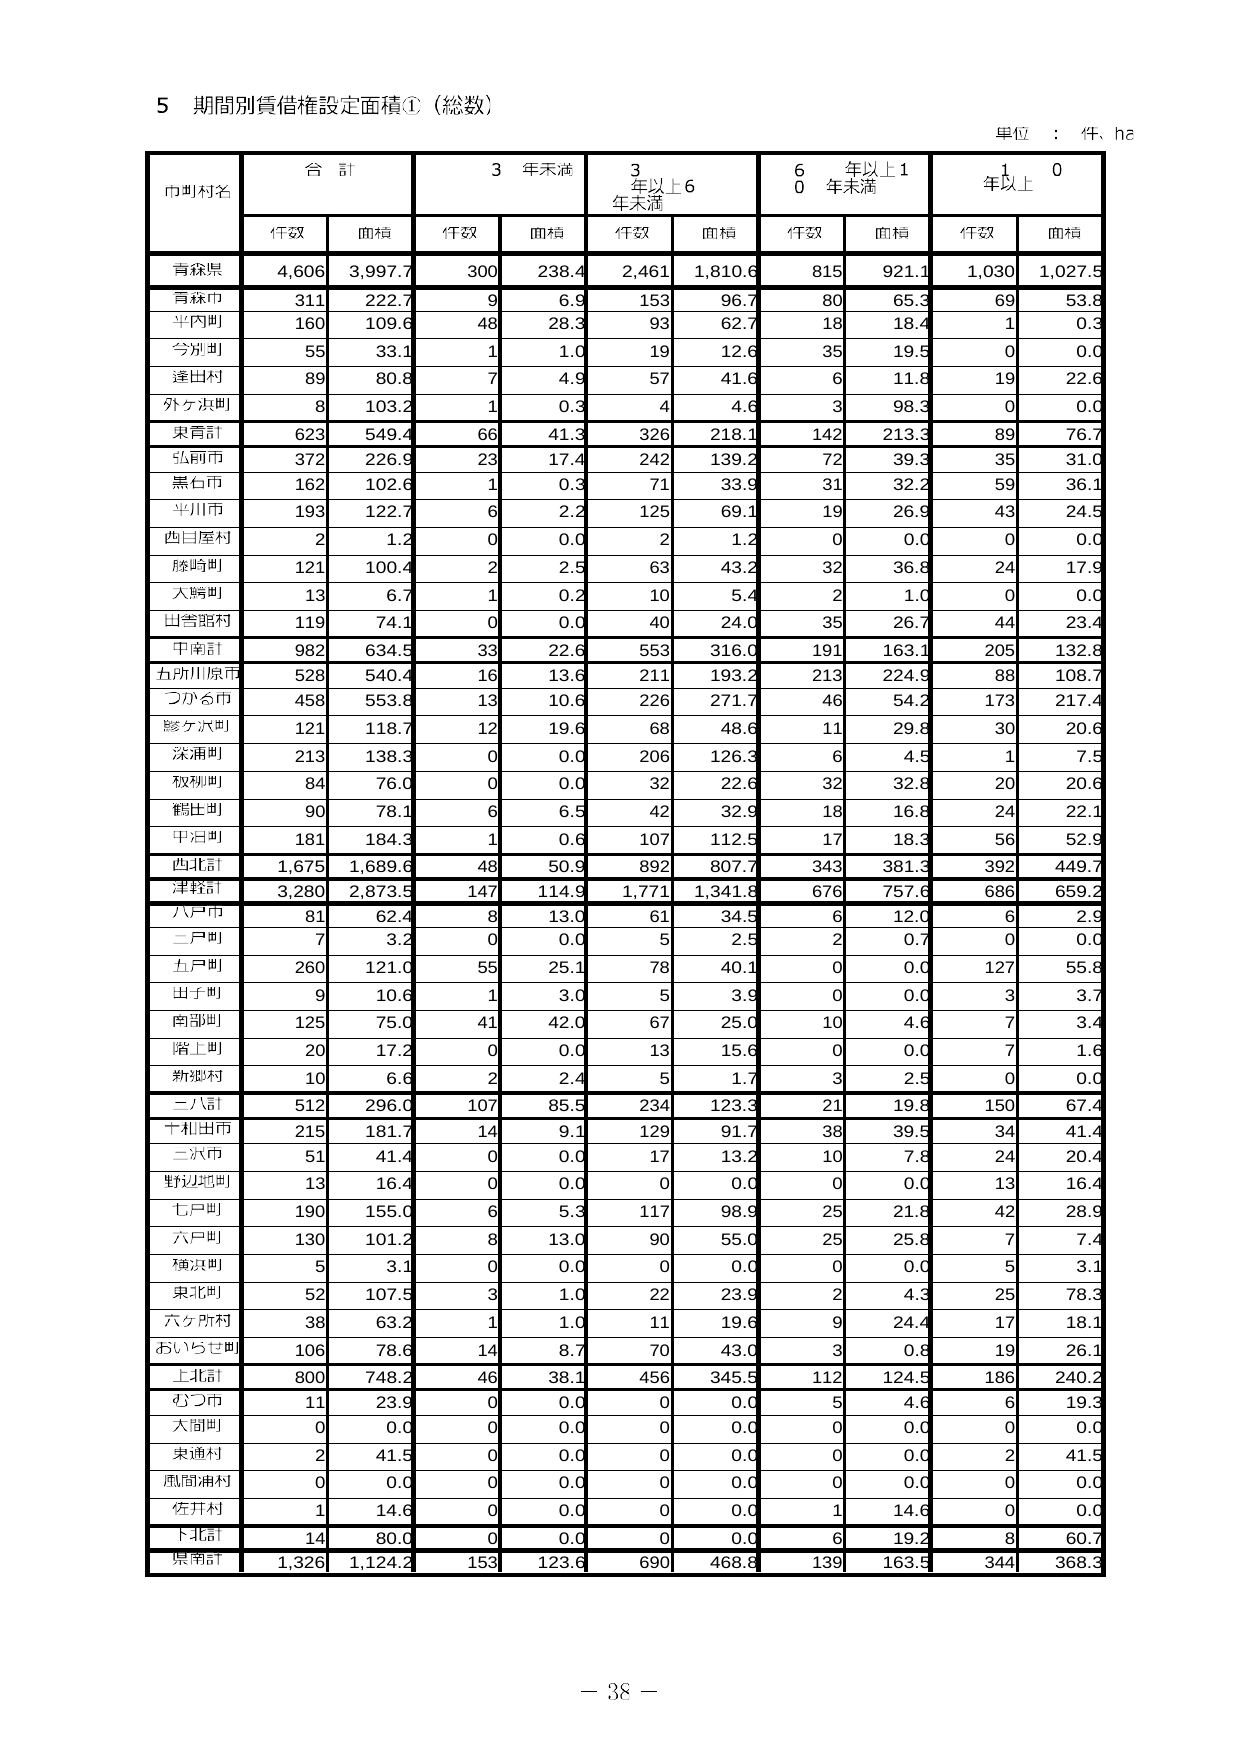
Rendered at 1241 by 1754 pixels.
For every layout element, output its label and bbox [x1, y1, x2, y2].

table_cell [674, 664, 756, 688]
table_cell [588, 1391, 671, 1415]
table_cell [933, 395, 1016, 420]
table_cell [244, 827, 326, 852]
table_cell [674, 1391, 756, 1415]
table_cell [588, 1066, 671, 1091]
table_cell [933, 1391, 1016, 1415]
picture [530, 227, 564, 239]
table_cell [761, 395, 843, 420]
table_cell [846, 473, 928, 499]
picture [193, 95, 421, 115]
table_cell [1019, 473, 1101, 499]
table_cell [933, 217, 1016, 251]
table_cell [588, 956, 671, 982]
picture [173, 451, 223, 464]
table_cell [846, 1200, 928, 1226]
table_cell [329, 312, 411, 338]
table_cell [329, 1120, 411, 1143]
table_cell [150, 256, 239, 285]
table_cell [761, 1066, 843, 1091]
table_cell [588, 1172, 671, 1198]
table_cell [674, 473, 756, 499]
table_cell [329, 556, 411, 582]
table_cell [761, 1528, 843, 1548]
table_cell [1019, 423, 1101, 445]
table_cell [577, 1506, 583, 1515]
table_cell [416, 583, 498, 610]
picture [1115, 127, 1134, 140]
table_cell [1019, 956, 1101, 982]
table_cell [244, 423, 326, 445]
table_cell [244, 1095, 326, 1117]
picture [305, 163, 322, 176]
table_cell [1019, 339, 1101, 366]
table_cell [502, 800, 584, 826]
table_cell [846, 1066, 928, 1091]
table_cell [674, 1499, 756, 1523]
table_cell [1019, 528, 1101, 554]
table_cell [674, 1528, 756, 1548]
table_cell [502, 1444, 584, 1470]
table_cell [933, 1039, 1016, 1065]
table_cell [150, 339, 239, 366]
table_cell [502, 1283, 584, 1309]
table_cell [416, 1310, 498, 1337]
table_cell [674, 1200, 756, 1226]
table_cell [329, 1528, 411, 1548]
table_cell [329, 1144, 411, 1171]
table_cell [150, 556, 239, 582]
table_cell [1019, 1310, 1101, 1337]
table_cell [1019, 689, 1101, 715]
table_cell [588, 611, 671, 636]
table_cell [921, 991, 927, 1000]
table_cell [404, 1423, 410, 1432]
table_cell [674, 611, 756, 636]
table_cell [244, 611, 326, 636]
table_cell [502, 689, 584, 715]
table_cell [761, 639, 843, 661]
picture [165, 614, 231, 627]
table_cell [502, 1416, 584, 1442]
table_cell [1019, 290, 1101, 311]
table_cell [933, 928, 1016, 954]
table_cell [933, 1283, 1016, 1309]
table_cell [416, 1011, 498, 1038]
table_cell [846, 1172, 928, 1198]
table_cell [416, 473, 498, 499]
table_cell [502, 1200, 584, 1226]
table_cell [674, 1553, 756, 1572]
picture [172, 1447, 222, 1460]
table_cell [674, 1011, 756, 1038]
picture [270, 227, 304, 239]
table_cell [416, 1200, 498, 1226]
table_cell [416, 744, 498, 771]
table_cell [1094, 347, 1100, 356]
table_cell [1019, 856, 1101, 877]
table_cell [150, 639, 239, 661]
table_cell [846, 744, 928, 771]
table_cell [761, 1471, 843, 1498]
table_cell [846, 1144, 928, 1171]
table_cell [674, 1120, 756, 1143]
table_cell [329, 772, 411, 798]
picture [172, 370, 223, 383]
picture [163, 398, 231, 411]
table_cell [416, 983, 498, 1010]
picture [164, 1122, 231, 1135]
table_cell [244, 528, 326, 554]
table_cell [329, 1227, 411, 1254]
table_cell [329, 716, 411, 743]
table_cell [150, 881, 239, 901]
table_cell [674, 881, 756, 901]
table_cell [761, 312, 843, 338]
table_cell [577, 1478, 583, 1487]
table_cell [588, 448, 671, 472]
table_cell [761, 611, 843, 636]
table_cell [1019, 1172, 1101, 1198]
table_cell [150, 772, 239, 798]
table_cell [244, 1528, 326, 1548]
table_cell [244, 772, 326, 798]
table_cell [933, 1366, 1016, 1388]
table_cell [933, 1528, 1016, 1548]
picture [1048, 227, 1081, 239]
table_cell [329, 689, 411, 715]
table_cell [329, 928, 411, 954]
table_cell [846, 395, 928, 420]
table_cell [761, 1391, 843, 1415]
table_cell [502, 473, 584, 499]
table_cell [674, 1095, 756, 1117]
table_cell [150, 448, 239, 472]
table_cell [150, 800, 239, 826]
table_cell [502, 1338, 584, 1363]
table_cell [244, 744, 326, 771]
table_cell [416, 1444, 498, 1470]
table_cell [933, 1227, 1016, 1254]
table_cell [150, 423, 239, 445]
picture [172, 1419, 222, 1432]
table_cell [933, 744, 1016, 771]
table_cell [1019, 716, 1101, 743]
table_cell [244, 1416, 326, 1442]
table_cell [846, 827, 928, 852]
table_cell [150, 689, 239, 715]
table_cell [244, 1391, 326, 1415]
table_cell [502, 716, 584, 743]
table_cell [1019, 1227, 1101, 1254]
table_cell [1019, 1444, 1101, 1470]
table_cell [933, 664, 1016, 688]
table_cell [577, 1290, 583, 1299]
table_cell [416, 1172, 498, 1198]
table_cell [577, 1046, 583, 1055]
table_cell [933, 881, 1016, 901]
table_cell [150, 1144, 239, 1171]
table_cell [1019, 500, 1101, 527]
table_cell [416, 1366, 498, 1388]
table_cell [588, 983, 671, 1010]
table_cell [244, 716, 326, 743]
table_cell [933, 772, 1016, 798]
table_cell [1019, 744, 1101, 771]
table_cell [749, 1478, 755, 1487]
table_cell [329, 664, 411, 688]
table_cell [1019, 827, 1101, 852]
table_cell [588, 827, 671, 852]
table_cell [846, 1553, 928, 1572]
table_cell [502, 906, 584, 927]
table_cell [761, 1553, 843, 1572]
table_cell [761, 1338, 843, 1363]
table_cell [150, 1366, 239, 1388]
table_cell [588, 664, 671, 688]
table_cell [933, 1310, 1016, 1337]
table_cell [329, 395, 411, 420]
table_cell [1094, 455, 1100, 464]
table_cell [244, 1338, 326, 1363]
picture [164, 531, 231, 544]
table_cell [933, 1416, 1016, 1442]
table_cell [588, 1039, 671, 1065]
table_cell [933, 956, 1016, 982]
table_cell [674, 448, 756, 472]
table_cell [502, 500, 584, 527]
picture [164, 185, 230, 198]
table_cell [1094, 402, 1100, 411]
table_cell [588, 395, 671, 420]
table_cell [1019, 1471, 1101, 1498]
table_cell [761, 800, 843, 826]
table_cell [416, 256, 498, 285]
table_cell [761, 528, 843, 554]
picture [787, 227, 822, 239]
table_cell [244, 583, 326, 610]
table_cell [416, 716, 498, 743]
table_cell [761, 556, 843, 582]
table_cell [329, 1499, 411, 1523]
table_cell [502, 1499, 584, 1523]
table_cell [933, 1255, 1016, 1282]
picture [156, 1342, 239, 1354]
picture [826, 178, 876, 194]
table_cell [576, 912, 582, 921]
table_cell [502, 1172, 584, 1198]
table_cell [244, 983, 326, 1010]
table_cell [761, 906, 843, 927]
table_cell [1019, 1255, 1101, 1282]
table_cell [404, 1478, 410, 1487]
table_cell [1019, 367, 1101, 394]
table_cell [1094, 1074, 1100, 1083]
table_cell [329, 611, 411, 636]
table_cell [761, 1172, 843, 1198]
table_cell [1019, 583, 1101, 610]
picture [702, 227, 736, 239]
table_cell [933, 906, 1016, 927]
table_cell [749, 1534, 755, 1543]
picture [156, 667, 240, 680]
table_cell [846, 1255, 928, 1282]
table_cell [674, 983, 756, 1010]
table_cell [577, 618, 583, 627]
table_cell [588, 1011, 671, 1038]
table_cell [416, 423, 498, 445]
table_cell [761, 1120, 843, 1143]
picture [442, 227, 477, 239]
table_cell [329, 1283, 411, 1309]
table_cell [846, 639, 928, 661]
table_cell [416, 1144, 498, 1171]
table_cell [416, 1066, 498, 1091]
picture [996, 127, 1029, 140]
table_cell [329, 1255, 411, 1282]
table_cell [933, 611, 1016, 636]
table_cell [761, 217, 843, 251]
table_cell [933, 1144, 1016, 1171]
picture [172, 1286, 222, 1299]
picture [172, 1259, 223, 1271]
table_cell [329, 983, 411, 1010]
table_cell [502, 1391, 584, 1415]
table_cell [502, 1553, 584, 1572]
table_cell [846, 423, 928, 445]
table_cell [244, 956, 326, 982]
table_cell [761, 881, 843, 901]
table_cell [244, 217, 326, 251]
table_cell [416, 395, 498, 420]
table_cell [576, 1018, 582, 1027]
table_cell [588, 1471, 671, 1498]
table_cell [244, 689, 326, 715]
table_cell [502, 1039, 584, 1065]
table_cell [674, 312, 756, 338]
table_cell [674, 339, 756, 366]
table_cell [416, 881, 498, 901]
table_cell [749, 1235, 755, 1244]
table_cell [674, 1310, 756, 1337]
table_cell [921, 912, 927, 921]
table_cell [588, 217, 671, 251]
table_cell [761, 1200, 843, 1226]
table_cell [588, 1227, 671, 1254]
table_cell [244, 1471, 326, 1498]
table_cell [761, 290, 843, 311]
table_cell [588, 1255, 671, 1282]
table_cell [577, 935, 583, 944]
picture [608, 1683, 630, 1700]
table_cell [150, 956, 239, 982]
picture [173, 1147, 222, 1160]
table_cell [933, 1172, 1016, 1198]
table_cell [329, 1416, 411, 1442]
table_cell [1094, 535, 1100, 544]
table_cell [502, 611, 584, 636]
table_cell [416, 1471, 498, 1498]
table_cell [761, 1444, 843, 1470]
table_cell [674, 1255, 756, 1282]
picture [172, 1502, 223, 1515]
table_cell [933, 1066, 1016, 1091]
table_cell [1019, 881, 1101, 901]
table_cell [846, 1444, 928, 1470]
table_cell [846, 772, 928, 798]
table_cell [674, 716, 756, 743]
picture [173, 1097, 223, 1110]
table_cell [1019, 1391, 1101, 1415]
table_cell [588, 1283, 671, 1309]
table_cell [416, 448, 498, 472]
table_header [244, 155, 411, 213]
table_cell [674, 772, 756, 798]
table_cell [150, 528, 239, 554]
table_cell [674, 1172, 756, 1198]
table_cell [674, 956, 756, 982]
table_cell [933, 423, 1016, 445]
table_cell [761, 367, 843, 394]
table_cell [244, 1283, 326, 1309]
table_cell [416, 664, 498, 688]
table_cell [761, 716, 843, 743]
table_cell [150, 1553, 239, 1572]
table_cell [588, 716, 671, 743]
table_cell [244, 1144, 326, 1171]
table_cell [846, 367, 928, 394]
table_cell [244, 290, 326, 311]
picture [164, 1314, 231, 1327]
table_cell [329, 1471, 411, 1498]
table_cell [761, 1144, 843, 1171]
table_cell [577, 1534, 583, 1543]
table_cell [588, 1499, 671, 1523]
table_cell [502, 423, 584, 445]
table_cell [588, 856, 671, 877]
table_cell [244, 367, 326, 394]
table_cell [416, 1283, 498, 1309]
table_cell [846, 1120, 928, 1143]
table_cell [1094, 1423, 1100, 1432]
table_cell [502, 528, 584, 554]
picture [172, 1552, 222, 1565]
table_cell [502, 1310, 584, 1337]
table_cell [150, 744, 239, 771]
picture [172, 905, 223, 918]
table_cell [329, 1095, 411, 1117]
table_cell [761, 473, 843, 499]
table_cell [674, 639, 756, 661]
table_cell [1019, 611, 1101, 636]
picture [173, 263, 222, 276]
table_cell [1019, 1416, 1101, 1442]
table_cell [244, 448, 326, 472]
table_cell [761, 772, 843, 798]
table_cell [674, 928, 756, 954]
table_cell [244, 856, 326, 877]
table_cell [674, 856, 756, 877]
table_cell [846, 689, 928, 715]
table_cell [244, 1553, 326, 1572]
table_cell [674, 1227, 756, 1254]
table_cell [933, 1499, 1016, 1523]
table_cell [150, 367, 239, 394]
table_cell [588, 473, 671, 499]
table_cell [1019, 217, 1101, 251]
picture [612, 195, 663, 211]
picture [172, 476, 222, 489]
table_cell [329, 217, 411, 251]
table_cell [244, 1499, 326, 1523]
picture [173, 987, 222, 999]
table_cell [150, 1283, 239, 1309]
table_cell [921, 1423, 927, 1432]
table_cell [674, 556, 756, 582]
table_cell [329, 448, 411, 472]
picture [163, 1475, 231, 1487]
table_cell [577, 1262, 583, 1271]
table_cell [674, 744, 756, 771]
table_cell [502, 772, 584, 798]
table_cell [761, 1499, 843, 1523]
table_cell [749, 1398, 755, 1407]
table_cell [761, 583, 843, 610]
picture [172, 559, 223, 572]
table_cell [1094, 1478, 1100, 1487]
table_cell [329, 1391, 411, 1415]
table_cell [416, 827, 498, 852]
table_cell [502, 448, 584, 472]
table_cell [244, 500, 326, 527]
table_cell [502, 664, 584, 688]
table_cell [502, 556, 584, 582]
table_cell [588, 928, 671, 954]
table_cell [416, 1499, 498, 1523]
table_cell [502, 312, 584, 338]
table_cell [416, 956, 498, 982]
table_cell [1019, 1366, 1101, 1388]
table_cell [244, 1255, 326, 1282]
picture [164, 1175, 231, 1188]
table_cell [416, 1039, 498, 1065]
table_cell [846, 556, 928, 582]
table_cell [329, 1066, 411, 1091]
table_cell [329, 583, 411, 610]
picture [207, 803, 223, 816]
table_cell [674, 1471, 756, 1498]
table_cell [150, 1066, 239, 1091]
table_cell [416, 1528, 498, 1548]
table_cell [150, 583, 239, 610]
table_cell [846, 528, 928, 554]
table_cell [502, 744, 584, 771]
picture [172, 747, 223, 760]
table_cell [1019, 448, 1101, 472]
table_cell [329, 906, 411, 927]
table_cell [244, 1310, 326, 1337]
picture [172, 803, 205, 816]
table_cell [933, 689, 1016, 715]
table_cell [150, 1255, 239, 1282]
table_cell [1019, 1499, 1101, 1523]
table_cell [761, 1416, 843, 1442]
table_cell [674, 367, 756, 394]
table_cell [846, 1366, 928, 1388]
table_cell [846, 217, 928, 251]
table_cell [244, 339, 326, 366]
picture [173, 315, 223, 328]
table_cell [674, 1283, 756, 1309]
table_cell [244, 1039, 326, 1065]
picture [173, 1528, 223, 1541]
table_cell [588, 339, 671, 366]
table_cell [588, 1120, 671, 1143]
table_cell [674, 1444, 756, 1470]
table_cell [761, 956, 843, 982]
picture [1081, 127, 1103, 140]
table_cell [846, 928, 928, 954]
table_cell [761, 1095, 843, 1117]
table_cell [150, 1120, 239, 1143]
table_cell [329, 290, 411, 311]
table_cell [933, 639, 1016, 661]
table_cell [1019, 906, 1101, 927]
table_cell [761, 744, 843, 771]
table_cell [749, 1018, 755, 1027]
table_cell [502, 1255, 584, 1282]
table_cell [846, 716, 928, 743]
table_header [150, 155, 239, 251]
picture [173, 503, 223, 516]
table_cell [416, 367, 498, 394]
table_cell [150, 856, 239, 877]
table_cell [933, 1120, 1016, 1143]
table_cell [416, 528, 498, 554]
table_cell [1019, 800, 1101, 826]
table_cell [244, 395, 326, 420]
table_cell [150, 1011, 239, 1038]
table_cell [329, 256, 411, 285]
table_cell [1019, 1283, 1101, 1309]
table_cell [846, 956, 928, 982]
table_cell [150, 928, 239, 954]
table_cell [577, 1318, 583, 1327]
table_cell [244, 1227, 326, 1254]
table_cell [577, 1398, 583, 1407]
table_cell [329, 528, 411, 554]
picture [172, 858, 223, 871]
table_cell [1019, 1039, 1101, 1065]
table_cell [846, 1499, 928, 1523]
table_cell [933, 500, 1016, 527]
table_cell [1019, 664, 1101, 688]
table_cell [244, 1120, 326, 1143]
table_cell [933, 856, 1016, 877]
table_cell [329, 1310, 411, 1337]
picture [615, 227, 649, 239]
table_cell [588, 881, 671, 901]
picture [173, 1369, 223, 1382]
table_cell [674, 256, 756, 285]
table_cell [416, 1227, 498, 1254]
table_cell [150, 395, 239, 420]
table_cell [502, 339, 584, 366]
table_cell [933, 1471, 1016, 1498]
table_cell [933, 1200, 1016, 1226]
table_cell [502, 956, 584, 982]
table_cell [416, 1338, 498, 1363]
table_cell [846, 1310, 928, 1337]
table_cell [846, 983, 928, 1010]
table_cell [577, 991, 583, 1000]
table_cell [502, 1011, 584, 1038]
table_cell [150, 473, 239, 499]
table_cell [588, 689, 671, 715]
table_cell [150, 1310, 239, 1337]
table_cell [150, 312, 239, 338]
picture [339, 163, 355, 176]
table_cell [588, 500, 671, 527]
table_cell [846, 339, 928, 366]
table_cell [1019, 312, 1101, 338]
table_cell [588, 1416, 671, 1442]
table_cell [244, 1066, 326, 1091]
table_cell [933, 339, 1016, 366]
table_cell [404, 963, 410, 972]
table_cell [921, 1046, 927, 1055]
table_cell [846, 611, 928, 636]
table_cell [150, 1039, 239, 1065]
picture [983, 176, 1033, 191]
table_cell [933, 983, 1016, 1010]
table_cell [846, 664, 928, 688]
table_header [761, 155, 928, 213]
picture [207, 343, 223, 356]
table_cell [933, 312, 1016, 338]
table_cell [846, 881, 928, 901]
picture [173, 1042, 223, 1055]
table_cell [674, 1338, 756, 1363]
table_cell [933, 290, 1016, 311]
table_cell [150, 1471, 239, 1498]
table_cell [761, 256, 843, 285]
picture [173, 1231, 222, 1244]
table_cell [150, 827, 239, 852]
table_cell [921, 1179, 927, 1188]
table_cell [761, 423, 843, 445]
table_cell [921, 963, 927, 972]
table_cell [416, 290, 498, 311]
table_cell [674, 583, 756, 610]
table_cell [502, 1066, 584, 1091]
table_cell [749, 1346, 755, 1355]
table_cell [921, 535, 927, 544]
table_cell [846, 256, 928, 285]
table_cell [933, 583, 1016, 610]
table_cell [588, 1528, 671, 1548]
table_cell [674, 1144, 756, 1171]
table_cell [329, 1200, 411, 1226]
picture [172, 426, 222, 439]
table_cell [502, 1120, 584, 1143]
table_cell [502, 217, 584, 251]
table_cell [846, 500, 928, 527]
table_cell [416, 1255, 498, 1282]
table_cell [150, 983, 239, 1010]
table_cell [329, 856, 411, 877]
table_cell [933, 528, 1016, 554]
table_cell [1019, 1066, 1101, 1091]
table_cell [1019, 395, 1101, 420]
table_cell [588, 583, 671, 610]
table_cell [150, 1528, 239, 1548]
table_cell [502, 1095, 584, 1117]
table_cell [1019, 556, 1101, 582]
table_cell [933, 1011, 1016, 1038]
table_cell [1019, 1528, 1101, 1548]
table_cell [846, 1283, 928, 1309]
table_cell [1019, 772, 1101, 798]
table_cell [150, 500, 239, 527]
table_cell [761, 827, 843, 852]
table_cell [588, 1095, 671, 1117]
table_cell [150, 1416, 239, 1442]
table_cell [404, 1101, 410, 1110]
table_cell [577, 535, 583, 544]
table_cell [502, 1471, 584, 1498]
picture [165, 692, 231, 705]
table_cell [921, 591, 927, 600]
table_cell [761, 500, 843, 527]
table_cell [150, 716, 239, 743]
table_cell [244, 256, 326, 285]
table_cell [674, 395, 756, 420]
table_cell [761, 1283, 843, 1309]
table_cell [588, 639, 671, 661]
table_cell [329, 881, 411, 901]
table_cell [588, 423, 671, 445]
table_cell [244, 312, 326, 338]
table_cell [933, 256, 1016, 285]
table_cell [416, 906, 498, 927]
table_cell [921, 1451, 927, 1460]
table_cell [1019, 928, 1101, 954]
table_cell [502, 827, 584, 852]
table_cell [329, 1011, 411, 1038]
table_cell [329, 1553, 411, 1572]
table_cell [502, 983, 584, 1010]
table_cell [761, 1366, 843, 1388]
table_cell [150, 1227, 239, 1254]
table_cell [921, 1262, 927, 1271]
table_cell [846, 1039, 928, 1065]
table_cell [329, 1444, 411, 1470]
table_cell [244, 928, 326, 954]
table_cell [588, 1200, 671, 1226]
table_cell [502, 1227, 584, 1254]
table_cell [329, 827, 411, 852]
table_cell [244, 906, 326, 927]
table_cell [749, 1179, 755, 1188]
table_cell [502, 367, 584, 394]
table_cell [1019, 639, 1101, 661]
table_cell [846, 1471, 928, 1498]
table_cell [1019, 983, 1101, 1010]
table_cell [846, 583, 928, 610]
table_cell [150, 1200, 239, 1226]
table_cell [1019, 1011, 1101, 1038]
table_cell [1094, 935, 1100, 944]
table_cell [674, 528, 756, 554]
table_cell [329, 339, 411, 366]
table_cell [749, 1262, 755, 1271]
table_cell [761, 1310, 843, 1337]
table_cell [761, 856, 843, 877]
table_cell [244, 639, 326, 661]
picture [172, 343, 205, 356]
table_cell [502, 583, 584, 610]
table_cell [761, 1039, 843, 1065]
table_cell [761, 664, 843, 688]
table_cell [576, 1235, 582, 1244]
picture [875, 227, 908, 239]
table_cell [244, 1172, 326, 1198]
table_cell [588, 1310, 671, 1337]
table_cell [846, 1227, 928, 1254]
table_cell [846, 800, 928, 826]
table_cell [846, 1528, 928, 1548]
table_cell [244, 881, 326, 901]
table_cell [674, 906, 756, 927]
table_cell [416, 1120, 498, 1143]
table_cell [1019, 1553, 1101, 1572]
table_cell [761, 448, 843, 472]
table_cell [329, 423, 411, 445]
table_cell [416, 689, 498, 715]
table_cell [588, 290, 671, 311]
picture [173, 831, 223, 843]
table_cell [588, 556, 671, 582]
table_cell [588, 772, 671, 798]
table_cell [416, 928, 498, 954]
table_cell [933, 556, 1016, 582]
picture [358, 227, 391, 239]
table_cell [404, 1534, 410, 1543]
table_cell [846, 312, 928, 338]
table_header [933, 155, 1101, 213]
picture [173, 932, 223, 944]
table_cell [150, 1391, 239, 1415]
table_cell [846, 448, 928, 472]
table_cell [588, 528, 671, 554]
picture [173, 642, 223, 655]
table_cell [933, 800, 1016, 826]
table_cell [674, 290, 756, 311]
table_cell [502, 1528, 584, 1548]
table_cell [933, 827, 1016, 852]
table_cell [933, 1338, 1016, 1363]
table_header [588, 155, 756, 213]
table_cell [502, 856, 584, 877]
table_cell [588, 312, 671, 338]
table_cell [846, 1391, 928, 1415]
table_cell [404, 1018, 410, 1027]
picture [173, 1394, 222, 1407]
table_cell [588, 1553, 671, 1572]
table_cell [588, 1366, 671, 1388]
picture [172, 587, 223, 599]
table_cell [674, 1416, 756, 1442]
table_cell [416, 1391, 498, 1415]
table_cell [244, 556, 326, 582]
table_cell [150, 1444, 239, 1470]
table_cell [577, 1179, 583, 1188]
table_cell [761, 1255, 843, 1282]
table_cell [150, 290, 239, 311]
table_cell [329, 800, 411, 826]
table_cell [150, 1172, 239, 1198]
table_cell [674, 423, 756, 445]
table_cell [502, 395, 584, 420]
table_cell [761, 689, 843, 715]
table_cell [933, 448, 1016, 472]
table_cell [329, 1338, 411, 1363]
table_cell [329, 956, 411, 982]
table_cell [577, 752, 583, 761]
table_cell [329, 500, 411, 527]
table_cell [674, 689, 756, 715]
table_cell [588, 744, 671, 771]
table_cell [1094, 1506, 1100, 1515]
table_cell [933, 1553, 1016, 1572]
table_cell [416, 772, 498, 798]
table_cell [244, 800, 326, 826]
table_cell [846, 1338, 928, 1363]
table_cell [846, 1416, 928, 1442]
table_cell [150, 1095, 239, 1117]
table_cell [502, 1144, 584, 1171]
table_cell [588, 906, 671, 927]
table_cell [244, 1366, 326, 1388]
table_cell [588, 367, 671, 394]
picture [435, 95, 491, 115]
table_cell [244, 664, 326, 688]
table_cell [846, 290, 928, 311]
picture [172, 776, 223, 788]
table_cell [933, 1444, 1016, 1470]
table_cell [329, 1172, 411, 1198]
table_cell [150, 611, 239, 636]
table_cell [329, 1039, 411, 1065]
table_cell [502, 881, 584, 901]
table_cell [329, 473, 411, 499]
picture [173, 292, 222, 304]
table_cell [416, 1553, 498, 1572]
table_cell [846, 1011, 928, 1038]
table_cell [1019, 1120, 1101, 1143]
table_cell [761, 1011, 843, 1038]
picture [172, 1014, 222, 1027]
picture [173, 959, 223, 972]
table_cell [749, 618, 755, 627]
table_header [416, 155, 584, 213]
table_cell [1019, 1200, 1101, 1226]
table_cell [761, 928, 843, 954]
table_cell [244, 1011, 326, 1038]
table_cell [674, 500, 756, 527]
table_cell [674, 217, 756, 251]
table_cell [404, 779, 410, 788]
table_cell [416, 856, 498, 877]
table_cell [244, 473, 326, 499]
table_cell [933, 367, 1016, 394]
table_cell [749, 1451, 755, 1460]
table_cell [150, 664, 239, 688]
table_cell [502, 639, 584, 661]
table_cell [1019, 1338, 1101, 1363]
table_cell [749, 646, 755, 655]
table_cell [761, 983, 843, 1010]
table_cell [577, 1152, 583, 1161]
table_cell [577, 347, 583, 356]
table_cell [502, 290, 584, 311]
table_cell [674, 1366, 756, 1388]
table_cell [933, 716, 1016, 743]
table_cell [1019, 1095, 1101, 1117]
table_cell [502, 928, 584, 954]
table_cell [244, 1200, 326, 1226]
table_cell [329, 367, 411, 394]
picture [163, 720, 230, 732]
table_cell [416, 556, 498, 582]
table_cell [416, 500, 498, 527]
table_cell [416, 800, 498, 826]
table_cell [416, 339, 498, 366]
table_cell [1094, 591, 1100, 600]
picture [172, 1070, 223, 1082]
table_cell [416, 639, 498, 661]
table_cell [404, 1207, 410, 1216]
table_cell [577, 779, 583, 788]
picture [960, 227, 994, 239]
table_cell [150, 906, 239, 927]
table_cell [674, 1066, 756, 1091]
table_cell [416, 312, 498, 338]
picture [172, 1203, 222, 1216]
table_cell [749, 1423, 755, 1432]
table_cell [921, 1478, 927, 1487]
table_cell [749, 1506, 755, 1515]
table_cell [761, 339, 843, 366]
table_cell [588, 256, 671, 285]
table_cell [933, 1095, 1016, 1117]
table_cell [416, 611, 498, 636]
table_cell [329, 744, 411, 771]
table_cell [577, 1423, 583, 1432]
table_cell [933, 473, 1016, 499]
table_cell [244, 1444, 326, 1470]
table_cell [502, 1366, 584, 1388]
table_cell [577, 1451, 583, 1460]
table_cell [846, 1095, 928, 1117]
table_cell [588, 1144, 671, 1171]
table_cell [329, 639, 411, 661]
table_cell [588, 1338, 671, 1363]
picture [522, 163, 573, 176]
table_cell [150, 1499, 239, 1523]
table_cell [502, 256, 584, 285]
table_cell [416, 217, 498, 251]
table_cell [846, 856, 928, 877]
picture [172, 881, 222, 894]
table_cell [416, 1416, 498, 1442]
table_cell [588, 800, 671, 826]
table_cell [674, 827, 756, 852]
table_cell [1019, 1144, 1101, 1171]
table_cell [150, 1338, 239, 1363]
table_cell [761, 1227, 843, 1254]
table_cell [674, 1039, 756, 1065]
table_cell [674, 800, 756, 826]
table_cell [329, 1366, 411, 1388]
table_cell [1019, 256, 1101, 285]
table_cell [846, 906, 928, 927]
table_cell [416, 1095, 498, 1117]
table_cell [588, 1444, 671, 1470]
